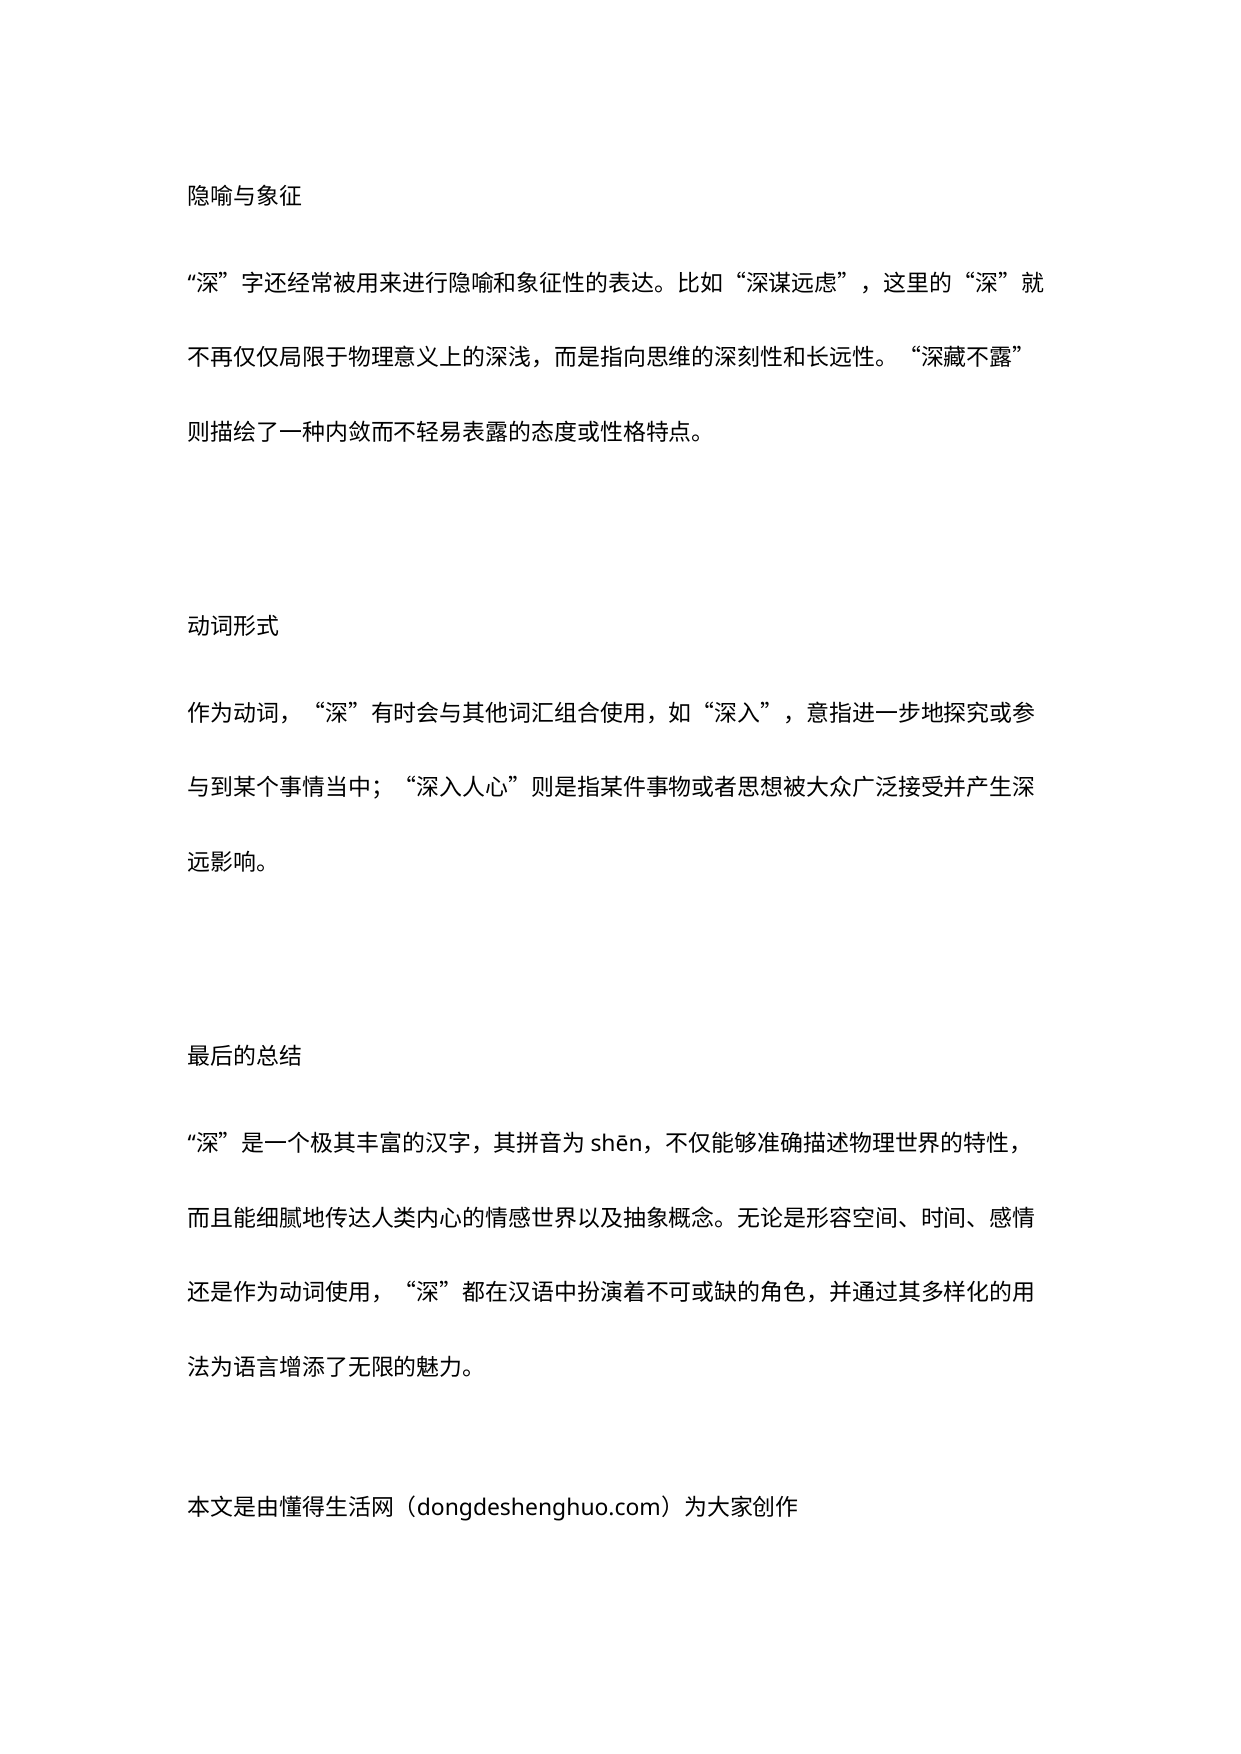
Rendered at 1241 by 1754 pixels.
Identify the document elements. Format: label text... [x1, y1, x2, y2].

text 作为动词，“深”有时会与其他词汇组合使用，如“深入”，意指进一步地探究或参与到某个事情当中；“深入人心”则是指某件事物或者思想被大众广泛接受并产生深远影响。 [187, 679, 1053, 893]
text 本文是由懂得生活网（dongdeshenghuo.com）为大家创作 [187, 1473, 1053, 1538]
text “深”字还经常被用来进行隐喻和象征性的表达。比如“深谋远虑”，这里的“深”就不再仅仅局限于物理意义上的深浅，而是指向思维的深刻性和长远性。“深藏不露”则描绘了一种内敛而不轻易表露的态度或性格特点。 [187, 248, 1053, 463]
text 隐喻与象征 [187, 162, 1053, 227]
text 动词形式 [187, 592, 1053, 657]
text “深”是一个极其丰富的汉字，其拼音为 shēn，不仅能够准确描述物理世界的特性，而且能细腻地传达人类内心的情感世界以及抽象概念。无论是形容空间、时间、感情还是作为动词使用，“深”都在汉语中扮演着不可或缺的角色，并通过其多样化的用法为语言增添了无限的魅力。 [187, 1109, 1053, 1398]
text 最后的总结 [187, 1022, 1053, 1087]
